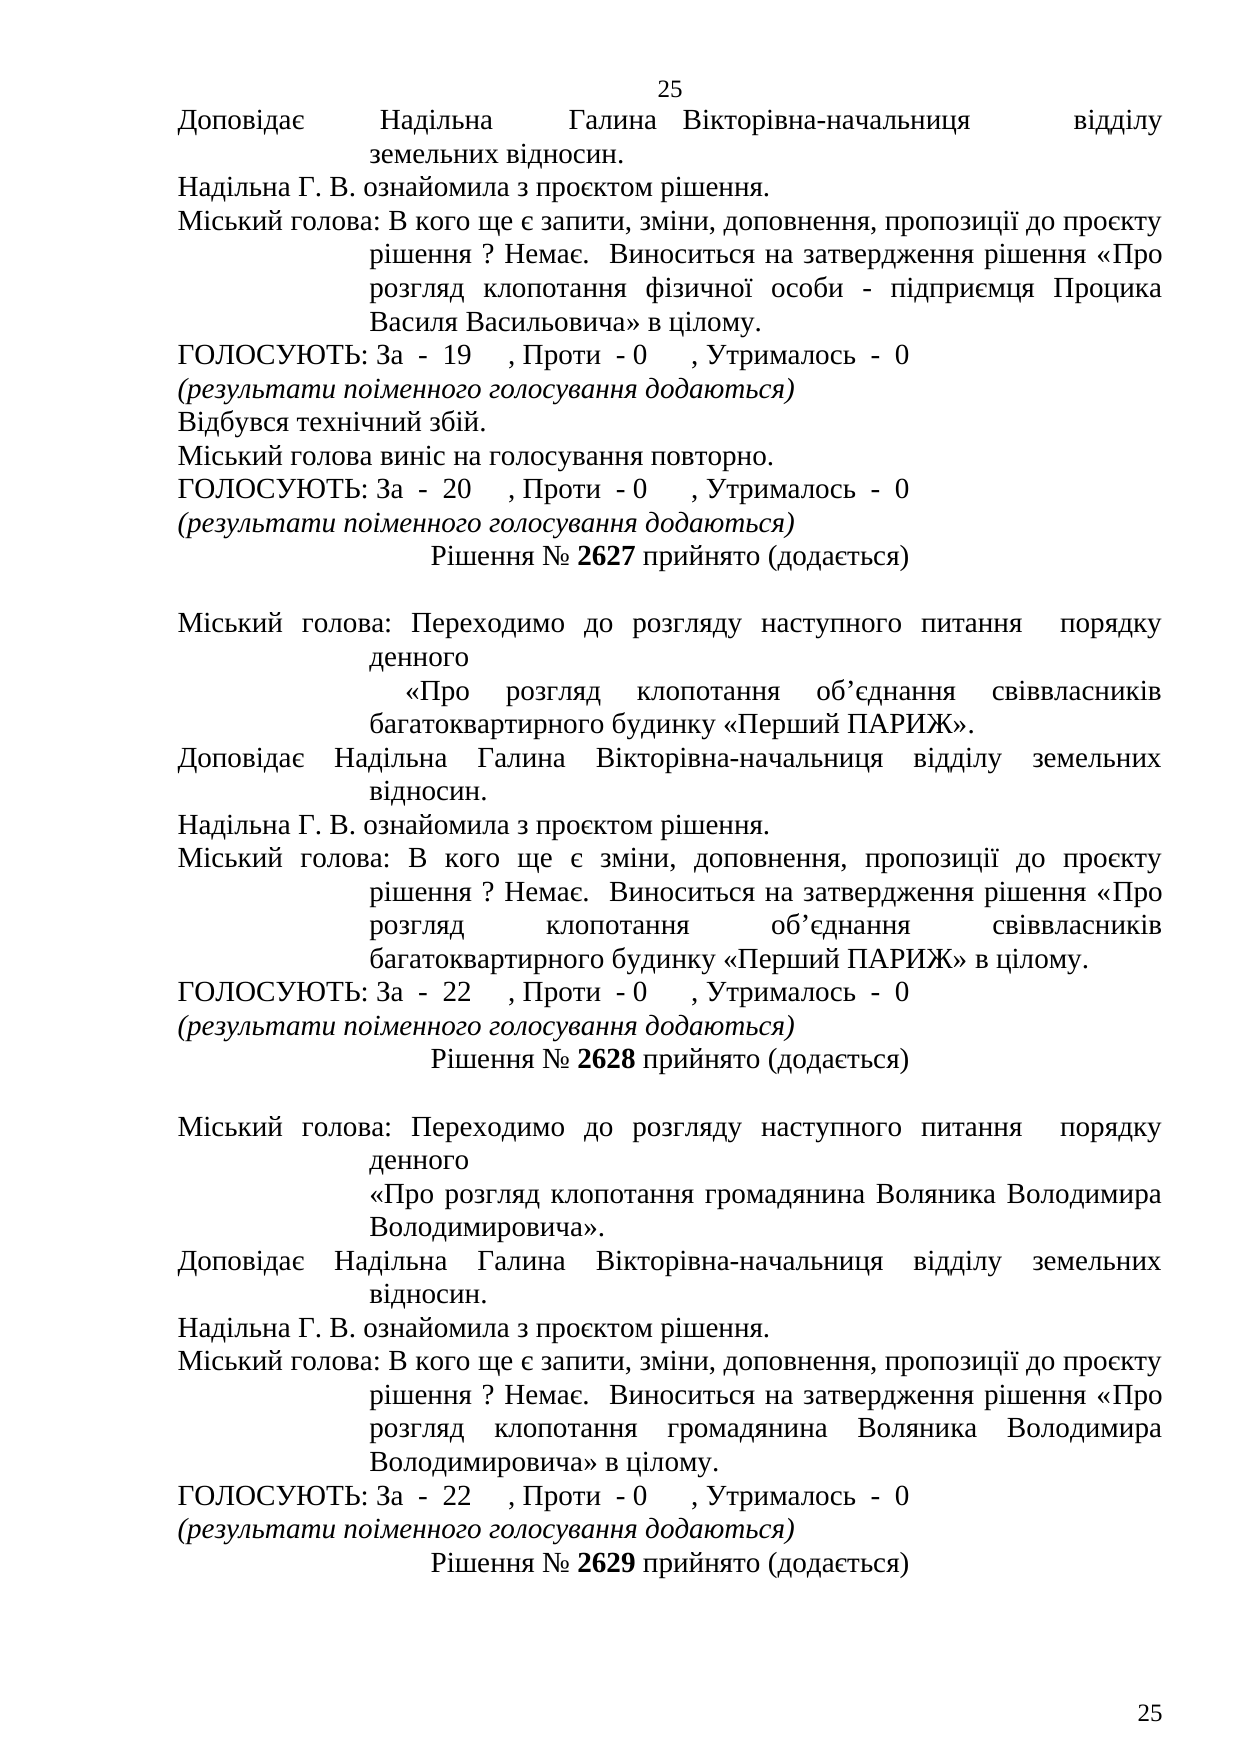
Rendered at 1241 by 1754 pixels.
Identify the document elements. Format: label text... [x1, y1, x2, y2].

text Міський голова: В кого ще є запити, зміни, доповнення, пропозиції до проєкту рішення ? Немає. Виноситься на затвердження рішення «Про розгляд клопотання фізичної особи - підприємця Процика Василя Васильовича» в цілому. [177, 203, 1162, 337]
text Міський голова: В кого ще є запити, зміни, доповнення, пропозиції до проєкту рішення ? Немає. Виноситься на затвердження рішення «Про розгляд клопотання громадянина Воляника Володимира Володимировича» в цілому. [177, 1343, 1162, 1478]
text Доповідає Надільна Галина Вікторівна-начальниця відділу земельних відносин. [177, 740, 1162, 807]
text ГОЛОСУЮТЬ: За - 22 , Проти - 0 , Утрималось - 0 [177, 1478, 1162, 1511]
text (результати поіменного голосування додаються) [177, 1008, 1162, 1042]
text Відбувся технічний збій. [177, 404, 1162, 438]
text (результати поіменного голосування додаються) [177, 1511, 1162, 1545]
text «Про розгляд клопотання громадянина Воляника Володимира Володимировича». [369, 1176, 1162, 1243]
text Рішення № 2628 прийнято (додається) [177, 1042, 1162, 1075]
text ГОЛОСУЮТЬ: За - 22 , Проти - 0 , Утрималось - 0 [177, 974, 1162, 1008]
text ГОЛОСУЮТЬ: За - 19 , Проти - 0 , Утрималось - 0 [177, 337, 1162, 371]
text Міський голова виніс на голосування повторно. [177, 438, 1162, 471]
text Надільна Г. В. ознайомила з проєктом рішення. [177, 169, 1162, 203]
text (результати поіменного голосування додаються) [177, 505, 1162, 538]
text Доповідає Надільна Галина Вікторівна-начальниця відділу земельних відносин. [177, 102, 1162, 169]
text Рішення № 2629 прийнято (додається) [177, 1545, 1162, 1578]
text Доповідає Надільна Галина Вікторівна-начальниця відділу земельних відносин. [177, 1243, 1162, 1310]
text Міський голова: В кого ще є зміни, доповнення, пропозиції до проєкту рішення ? Немає. Виноситься на затвердження рішення «Про розгляд клопотання об’єднання свіввласників багатоквартирного будинку «Перший ПАРИЖ» в цілому. [177, 840, 1162, 974]
text Рішення № 2627 прийнято (додається) [177, 538, 1162, 572]
text ГОЛОСУЮТЬ: За - 20 , Проти - 0 , Утрималось - 0 [177, 471, 1162, 505]
text Надільна Г. В. ознайомила з проєктом рішення. [177, 807, 1162, 840]
text (результати поіменного голосування додаються) [177, 371, 1162, 404]
text Міський голова: Переходимо до розгляду наступного питання порядку денного [177, 1109, 1162, 1176]
text «Про розгляд клопотання об’єднання свіввласників багатоквартирного будинку «Перший ПАРИЖ». [369, 673, 1162, 740]
text Надільна Г. В. ознайомила з проєктом рішення. [177, 1310, 1162, 1343]
text Міський голова: Переходимо до розгляду наступного питання порядку денного [177, 606, 1162, 673]
